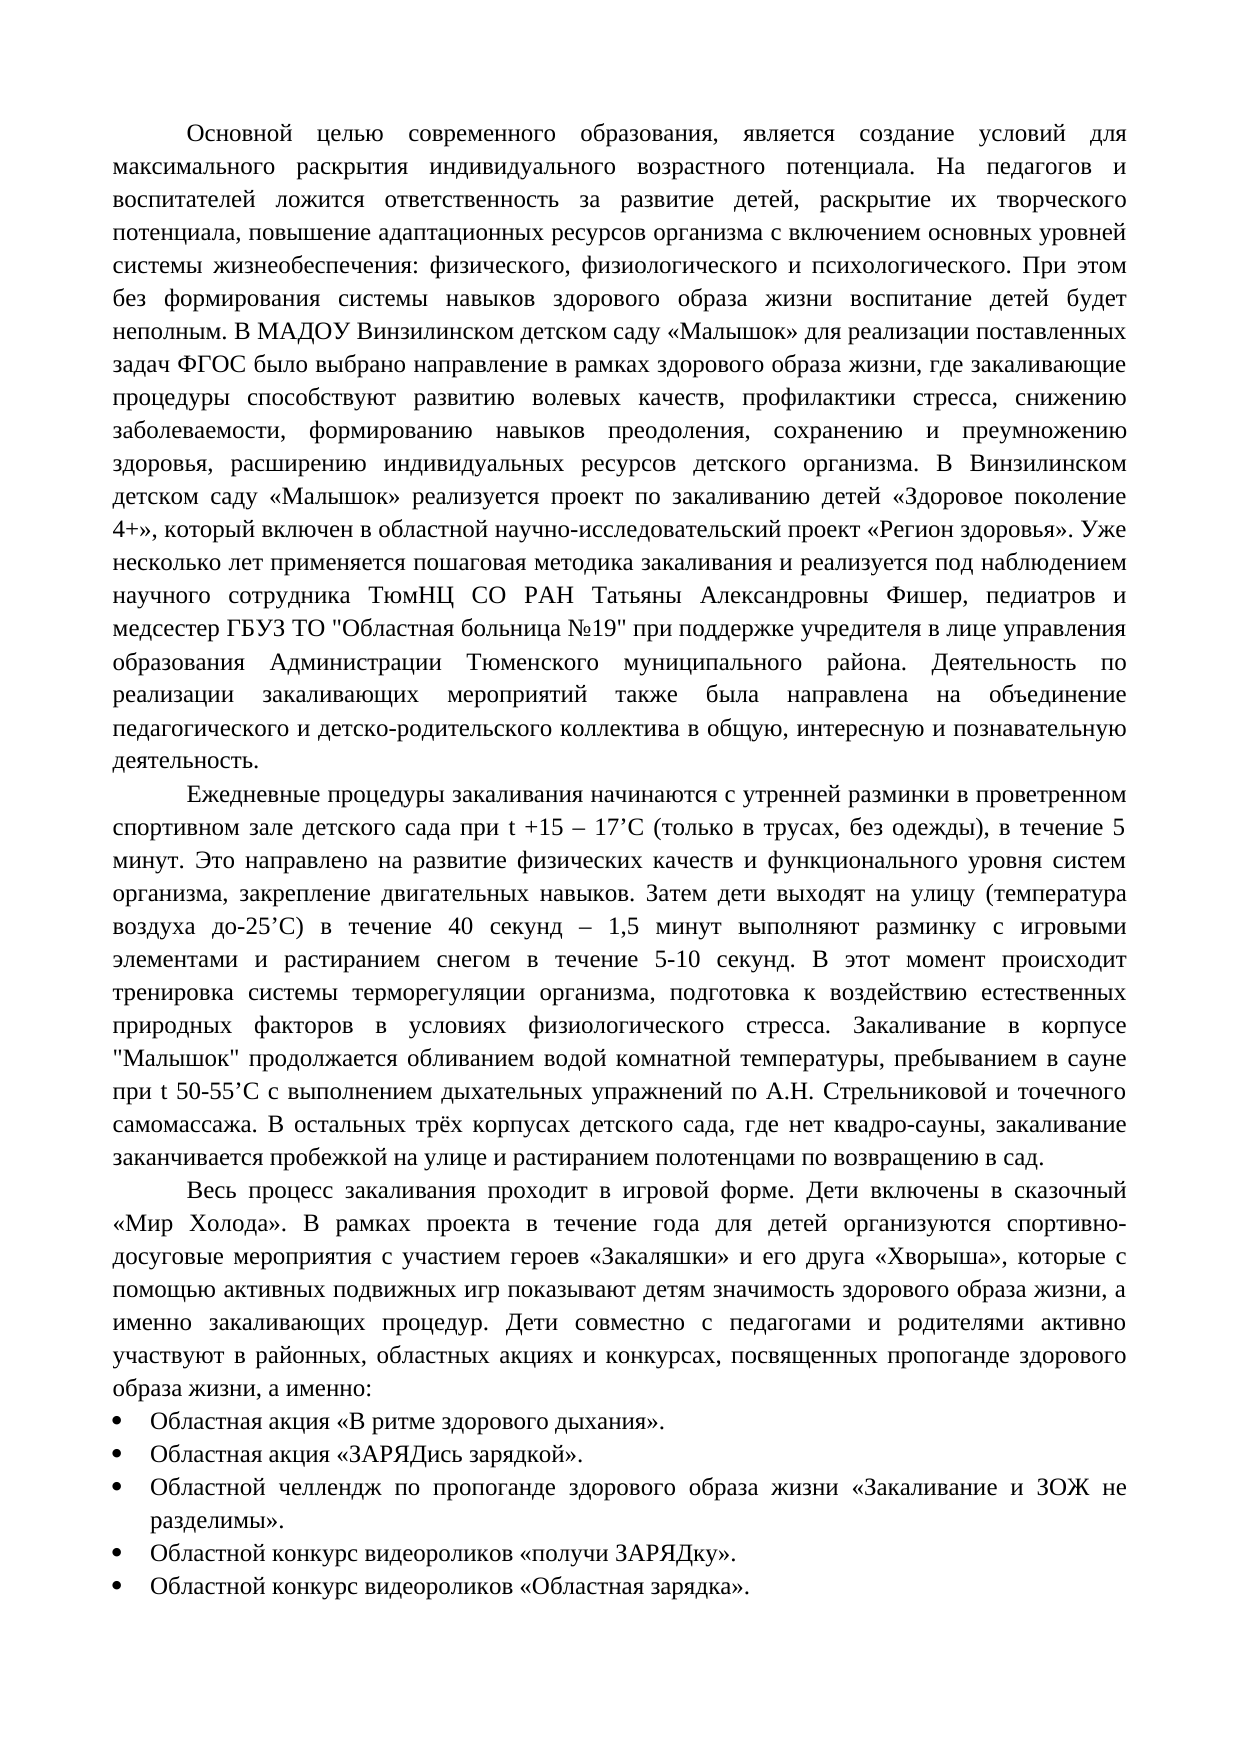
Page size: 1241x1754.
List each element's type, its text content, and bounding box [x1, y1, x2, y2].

text Основной целью современного образования, является создание условий для максимального раскрытия индивидуального возрастного потенциала. На педагогов и воспитателей ложится ответственность за развитие детей, раскрытие их творческого потенциала, повышение адаптационных ресурсов организма с включением основных уровней системы жизнеобеспечения: физического, физиологического и психологического. При этом без формирования системы навыков здорового образа жизни воспитание детей будет неполным. В МАДОУ Винзилинском детском саду «Малышок» для реализации поставленных задач ФГОС было выбрано направление в рамках здорового образа жизни, где закаливающие процедуры способствуют развитию волевых качеств, профилактики стресса, снижению заболеваемости, формированию навыков преодоления, сохранению и преумножению здоровья, расширению индивидуальных ресурсов детского организма. В Винзилинском детском саду «Малышок» реализуется проект по закаливанию детей «Здоровое поколение 4+», который включен в областной научно-исследовательский проект «Регион здоровья». Уже несколько лет применяется пошаговая методика закаливания и реализуется под наблюдением научного сотрудника ТюмНЦ СО РАН Татьяны Александровны Фишер, педиатров и медсестер ГБУЗ ТО "Областная больница №19" при поддержке учредителя в лице управления образования Администрации Тюменского муниципального района. Деятельность по реализации закаливающих мероприятий также была направлена на объединение педагогического и детско-родительского коллектива в общую, интересную и познавательную деятельность. [112, 118, 1128, 774]
list Областная акция «В ритме здорового дыхания». [112, 1406, 1128, 1435]
list Областной челлендж по пропоганде здорового образа жизни «Закаливание и ЗОЖ не разделимы». [112, 1472, 1128, 1534]
text Весь процесс закаливания проходит в игровой форме. Дети включены в сказочный «Мир Холода». В рамках проекта в течение года для детей организуются спортивно-досуговые мероприятия с участием героев «Закаляшки» и его друга «Хворыша», которые с помощью активных подвижных игр показывают детям значимость здорового образа жизни, а именно закаливающих процедур. Дети совместно с педагогами и родителями активно участвуют в районных, областных акциях и конкурсах, посвященных пропоганде здорового образа жизни, а именно: [112, 1175, 1128, 1402]
text Ежедневные процедуры закаливания начинаются с утренней разминки в проветренном спортивном зале детского сада при t +15 – 17’С (только в трусах, без одежды), в течение 5 минут. Это направлено на развитие физических качеств и функционального уровня систем организма, закрепление двигательных навыков. Затем дети выходят на улицу (температура воздуха до-25’С) в течение 40 секунд – 1,5 минут выполняют разминку с игровыми элементами и растиранием снегом в течение 5-10 секунд. В этот момент происходит тренировка системы терморегуляции организма, подготовка к воздействию естественных природных факторов в условиях физиологического стресса. Закаливание в корпусе "Малышок" продолжается обливанием водой комнатной температуры, пребыванием в сауне при t 50-55’С с выполнением дыхательных упражнений по А.Н. Стрельниковой и точечного самомассажа. В остальных трёх корпусах детского сада, где нет квадро-сауны, закаливание заканчивается пробежкой на улице и растиранием полотенцами по возвращению в сад. [112, 779, 1128, 1171]
list Областной конкурс видеороликов «Областная зарядка». [112, 1571, 1128, 1600]
list Областная акция «ЗАРЯДись зарядкой». [112, 1439, 1128, 1468]
list Областной конкурс видеороликов «получи ЗАРЯДку». [112, 1538, 1128, 1567]
